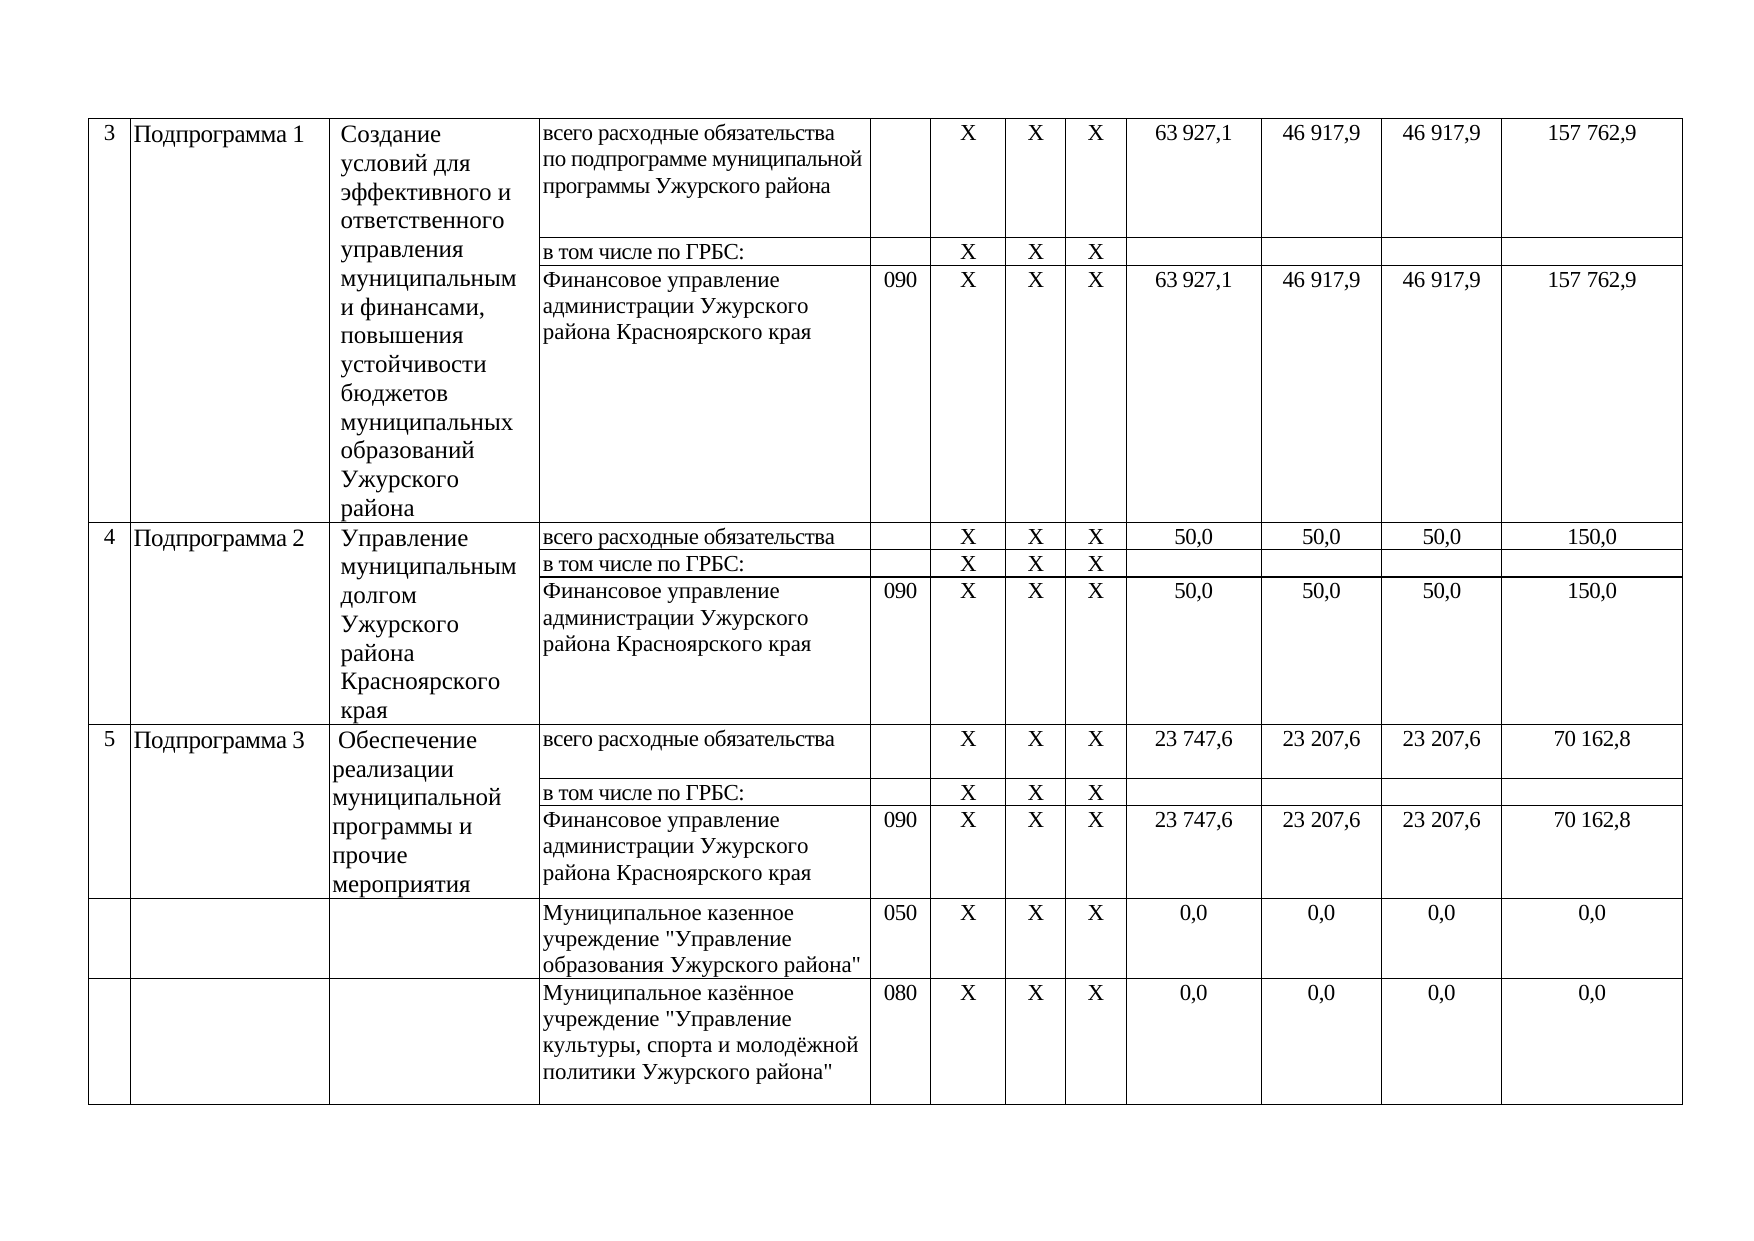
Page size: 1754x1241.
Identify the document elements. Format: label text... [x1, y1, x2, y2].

table_cell 23 207,6 [1262, 806, 1381, 897]
table_cell 63 927,1 [1127, 266, 1261, 522]
table_cell 46 917,9 [1262, 266, 1381, 522]
table_cell Х [1006, 899, 1065, 978]
table_cell 080 [871, 979, 930, 1104]
table_cell 0,0 [1127, 899, 1261, 978]
table_cell 150,0 [1502, 578, 1682, 724]
table_cell всего расходные обязательства [540, 523, 870, 549]
table_cell [131, 979, 329, 1104]
table_cell 0,0 [1502, 979, 1682, 1104]
table_cell Обеспечение реализации муниципальной программы и прочие мероприятия [330, 725, 539, 897]
table_cell 0,0 [1502, 899, 1682, 978]
table_cell Х [1006, 550, 1065, 576]
table_cell 0,0 [1262, 979, 1381, 1104]
table_cell Х [1006, 238, 1065, 265]
table_cell Х [931, 119, 1005, 237]
table_cell Подпрограмма 2 [131, 523, 329, 724]
table_cell [871, 725, 930, 778]
table_cell [330, 899, 539, 978]
table_cell [1502, 779, 1682, 805]
table_cell Создание условий для эффективного и ответственного управления муниципальными финансами, повышения устойчивости бюджетов муниципальных образований Ужурского района [330, 119, 539, 522]
table_cell 50,0 [1262, 578, 1381, 724]
table_cell 46 917,9 [1382, 119, 1501, 237]
table_cell [871, 550, 930, 576]
table_cell 50,0 [1382, 523, 1501, 549]
table_cell 23 207,6 [1262, 725, 1381, 778]
table_cell Муниципальное казенное учреждение "Управление образования Ужурского района" [540, 899, 870, 978]
table_cell [89, 979, 130, 1104]
table_cell Х [931, 523, 1005, 549]
table_cell Х [931, 979, 1005, 1104]
table_cell 090 [871, 578, 930, 724]
table_cell 050 [871, 899, 930, 978]
table_cell [131, 899, 329, 978]
table_cell в том числе по ГРБС: [540, 550, 870, 576]
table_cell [540, 266, 870, 522]
table_cell Финансовое управление администрации Ужурского района Красноярского края [540, 806, 870, 897]
table_cell [1127, 550, 1261, 576]
table_cell [1382, 238, 1501, 265]
table_cell Х [1066, 550, 1126, 576]
table_cell Х [1006, 266, 1065, 522]
table_cell Х [931, 266, 1005, 522]
table_cell 50,0 [1262, 523, 1381, 549]
table_cell 4 [89, 523, 130, 724]
table_cell Подпрограмма 1 [131, 119, 329, 522]
table_cell [871, 238, 930, 265]
table_cell Х [931, 806, 1005, 897]
table_cell 0,0 [1262, 899, 1381, 978]
table_cell Х [931, 779, 1005, 805]
table_cell [330, 979, 539, 1104]
table_cell [89, 899, 130, 978]
table_cell 3 [89, 119, 130, 522]
table_cell 5 [89, 725, 130, 897]
table_cell Х [931, 725, 1005, 778]
table_cell Финансовое управление администрации Ужурского района Красноярского края [540, 578, 870, 724]
table_cell Х [931, 578, 1005, 724]
table_cell Х [1006, 979, 1065, 1104]
table_cell Х [931, 899, 1005, 978]
table_cell 23 207,6 [1382, 806, 1501, 897]
table_cell Х [1006, 806, 1065, 897]
table_cell [1262, 550, 1381, 576]
table_cell 63 927,1 [1127, 119, 1261, 237]
table_cell Х [1006, 779, 1065, 805]
table_cell [1262, 238, 1381, 265]
table_cell 23 747,6 [1127, 806, 1261, 897]
table_cell 46 917,9 [1382, 266, 1501, 522]
table_cell 23 747,6 [1127, 725, 1261, 778]
table_cell Подпрограмма 3 [131, 725, 329, 897]
table_cell Х [1066, 119, 1126, 237]
table_cell 0,0 [1382, 899, 1501, 978]
table_cell 50,0 [1127, 523, 1261, 549]
table_cell 70 162,8 [1502, 806, 1682, 897]
table_cell 150,0 [1502, 523, 1682, 549]
table_cell Х [1006, 578, 1065, 724]
table_cell 46 917,9 [1262, 119, 1381, 237]
table_cell 0,0 [1382, 979, 1501, 1104]
table_cell 23 207,6 [1382, 725, 1501, 778]
table_cell Х [1006, 523, 1065, 549]
table_cell Х [1066, 979, 1126, 1104]
table_cell [1262, 779, 1381, 805]
table_cell [1127, 238, 1261, 265]
table_cell Х [931, 550, 1005, 576]
table_cell [1127, 779, 1261, 805]
table_cell Х [1006, 119, 1065, 237]
table_cell [871, 523, 930, 549]
table_cell Х [1066, 725, 1126, 778]
table_cell Х [1066, 523, 1126, 549]
table_cell 70 162,8 [1502, 725, 1682, 778]
table_cell Х [1066, 806, 1126, 897]
table_cell 50,0 [1382, 578, 1501, 724]
table_cell 50,0 [1127, 578, 1261, 724]
table_cell Х [1006, 725, 1065, 778]
table_cell [1382, 779, 1501, 805]
table_cell 0,0 [1127, 979, 1261, 1104]
table_cell всего расходные обязательства [540, 725, 870, 778]
table_cell Х [931, 238, 1005, 265]
table_cell Х [1066, 899, 1126, 978]
table_cell Х [1066, 266, 1126, 522]
table_cell 157 762,9 [1502, 119, 1682, 237]
table_cell [871, 119, 930, 237]
table_cell всего расходные обязательства по подпрограмме муниципальной программы Ужурского района [540, 119, 870, 237]
table_cell Х [1066, 779, 1126, 805]
table_cell [871, 779, 930, 805]
table_cell в том числе по ГРБС: [540, 779, 870, 805]
table_cell 157 762,9 [1502, 266, 1682, 522]
table_cell Х [1066, 578, 1126, 724]
table_cell Муниципальное казённое учреждение "Управление культуры, спорта и молодёжной политики Ужурского района" [540, 979, 870, 1104]
table_cell [1382, 550, 1501, 576]
table_cell [1502, 550, 1682, 576]
table_cell 090 [871, 266, 930, 522]
table_cell в том числе по ГРБС: [540, 238, 870, 265]
table_cell Х [1066, 238, 1126, 265]
table_cell Управление муниципальным долгом Ужурского района Красноярского края [330, 523, 539, 724]
table_cell 090 [871, 806, 930, 897]
table_cell [1502, 238, 1682, 265]
